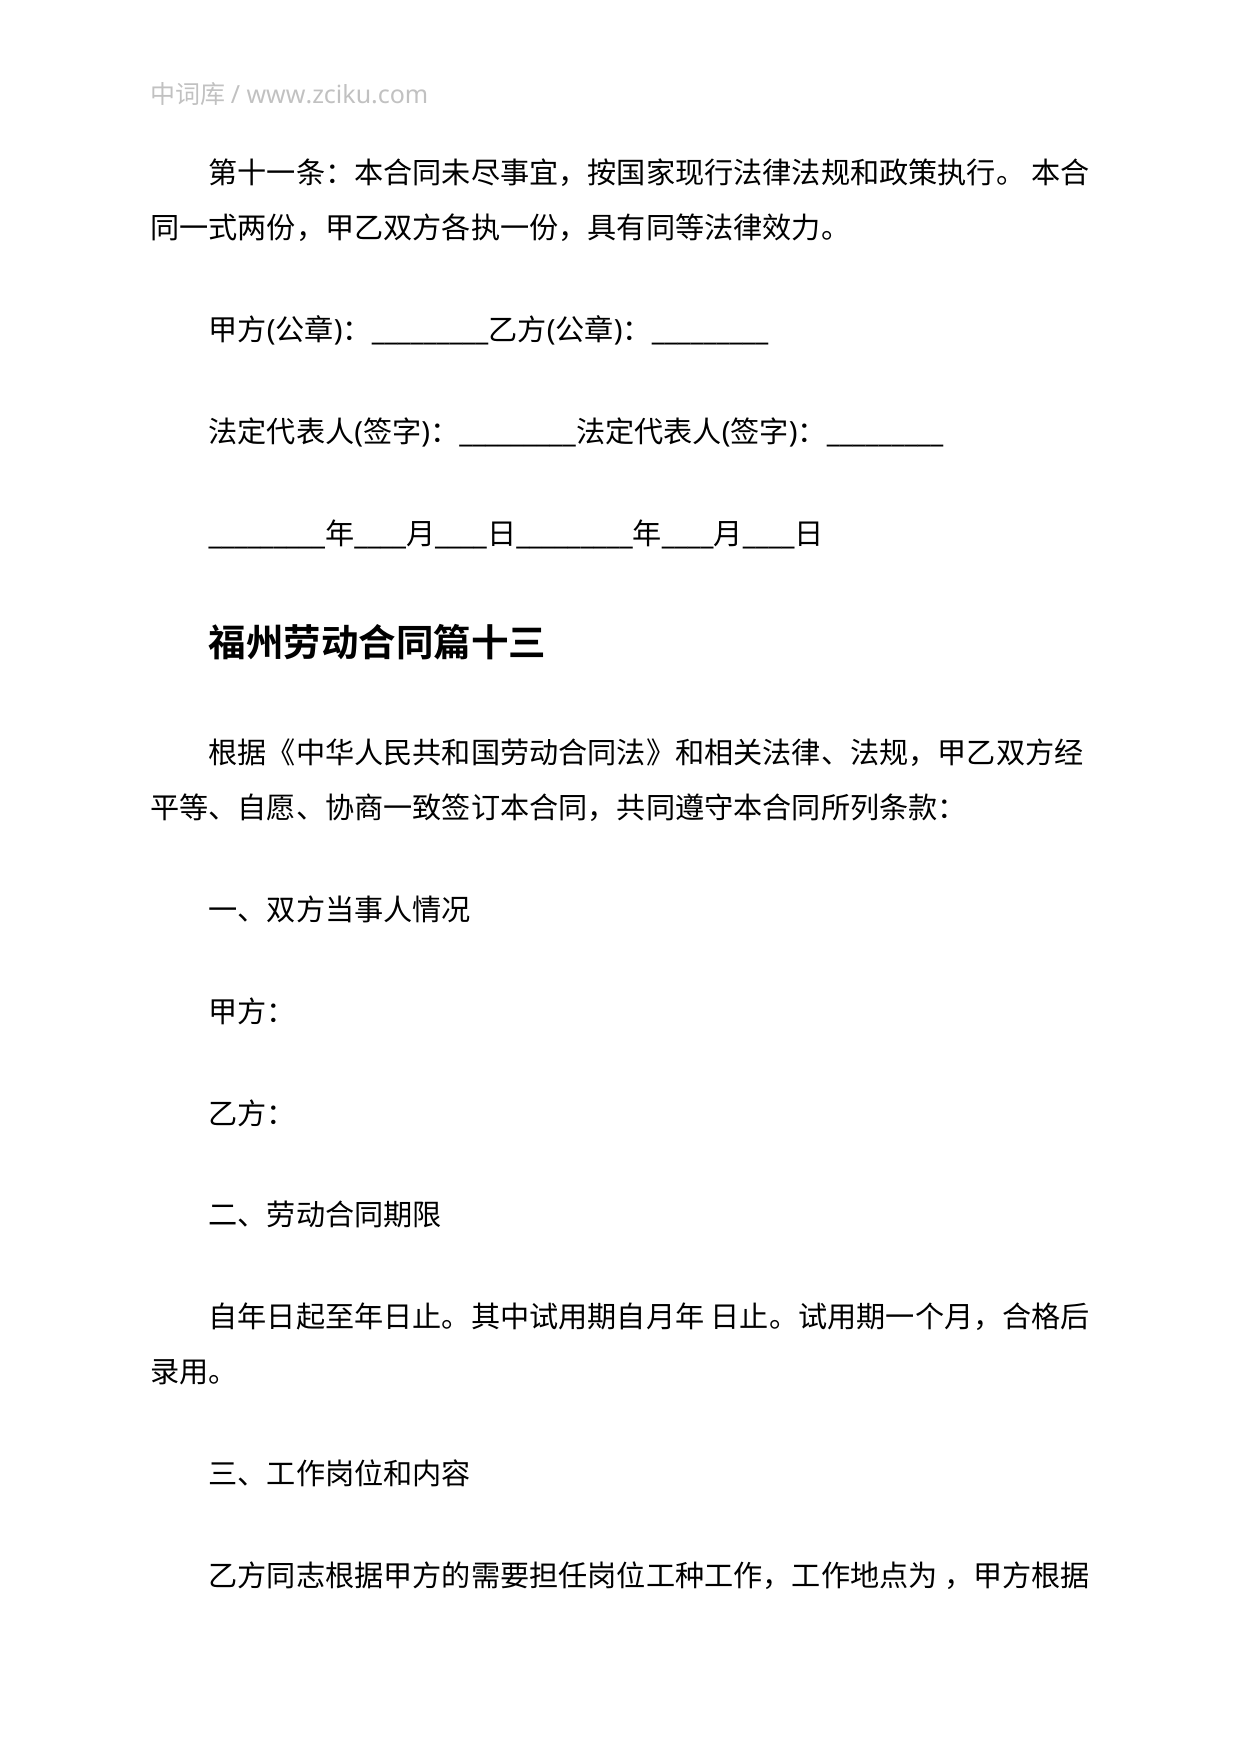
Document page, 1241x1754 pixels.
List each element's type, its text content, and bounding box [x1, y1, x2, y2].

text 甲方(公章)：_________乙方(公章)：_________ [150, 307, 1090, 349]
text 甲方： [150, 988, 1090, 1031]
text 自年日起至年日止。其中试用期自月年 日止。试用期一个月，合格后录用。 [150, 1294, 1090, 1391]
text _________年____月____日_________年____月____日 [150, 511, 1090, 553]
text 二、劳动合同期限 [150, 1192, 1090, 1234]
text 乙方： [150, 1090, 1090, 1132]
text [150, 1552, 1090, 1594]
text 法定代表人(签字)：_________法定代表人(签字)：_________ [150, 409, 1090, 451]
text 根据《中华人民共和国劳动合同法》和相关法律、法规，甲乙双方经平等、自愿、协商一致签订本合同，共同遵守本合同所列条款： [150, 730, 1090, 827]
text 三、工作岗位和内容 [150, 1450, 1090, 1493]
text 一、双方当事人情况 [150, 887, 1090, 929]
text 第十一条：本合同未尽事宜，按国家现行法律法规和政策执行。 本合同一式两份，甲乙双方各执一份，具有同等法律效力。 [150, 150, 1090, 247]
text 福州劳动合同篇十三 [150, 613, 1090, 667]
